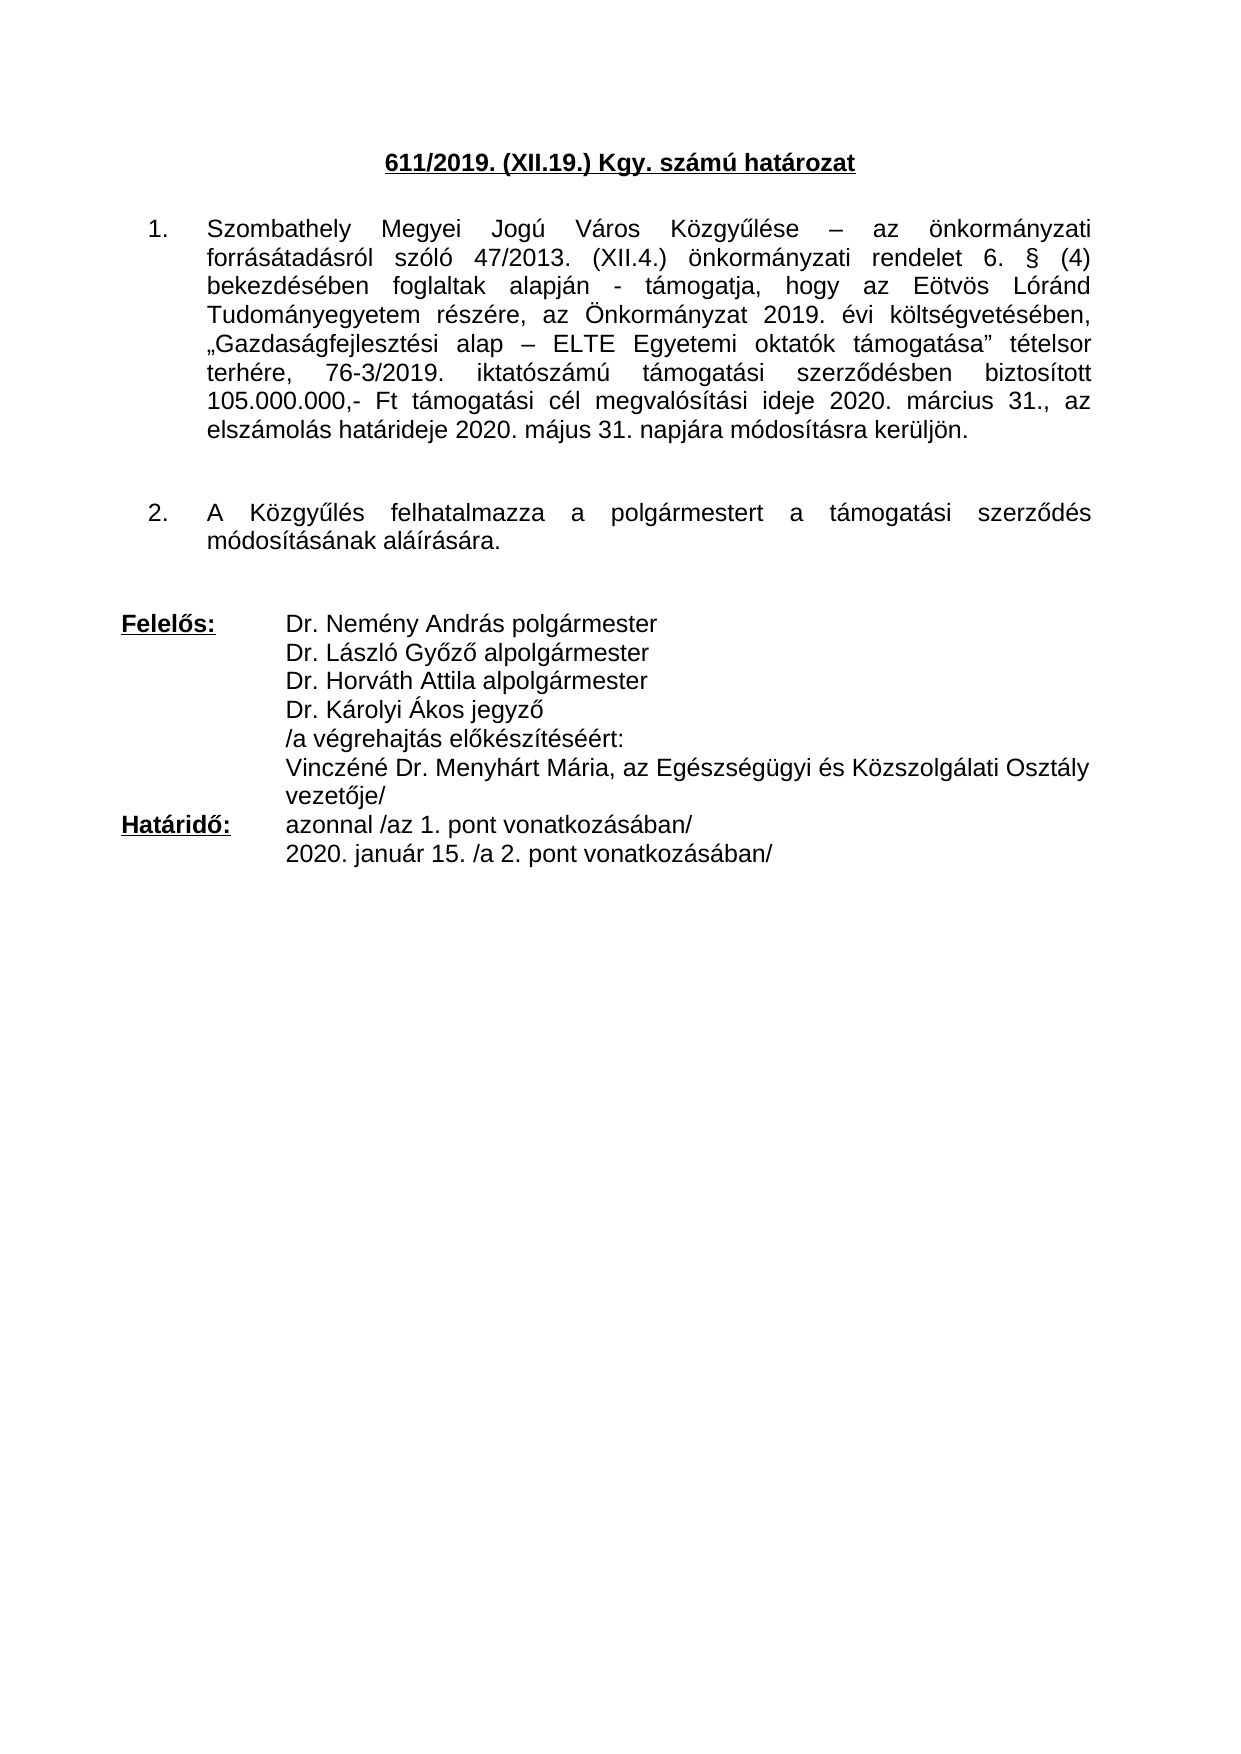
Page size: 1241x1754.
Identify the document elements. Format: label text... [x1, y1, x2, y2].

text 611/2019. (XII.19.) Kgy. számú határozat [148, 148, 1093, 176]
table_header Felelős: [110, 609, 274, 810]
list Szombathely Megyei Jogú Város Közgyűlése – az önkormányzati forrásátadásról szóló 47/2013. (XII.4.) önkormányzati rendelet 6. § (4) bekezdésében foglaltak alapján - támogatja, hogy az Eötvös Lóránd Tudományegyetem részére, az Önkormányzat 2019. évi költségvetésében, „Gazdaságfejlesztési alap – ELTE Egyetemi oktatók támogatása” tételsor terhére, 76-3/2019. iktatószámú támogatási szerződésben biztosított 105.000.000,- Ft támogatási cél megvalósítási ideje 2020. március 31., az elszámolás határideje 2020. május 31. napjára módosításra kerüljön. [148, 214, 1093, 444]
table_header Dr. Nemény András polgármester Dr. László Győző alpolgármester Dr. Horváth Attila alpolgármester Dr. Károlyi Ákos jegyző /a végrehajtás előkészítéséért: Vinczéné Dr. Menyhárt Mária, az Egészségügyi és Közszolgálati Osztály vezetője/ [274, 609, 1131, 810]
table_cell azonnal /az 1. pont vonatkozásában/ 2020. január 15. /a 2. pont vonatkozásában/ [274, 810, 1131, 868]
list A Közgyűlés felhatalmazza a polgármestert a támogatási szerződés módosításának aláírására. [148, 498, 1093, 555]
table_cell Határidő: [110, 810, 274, 868]
